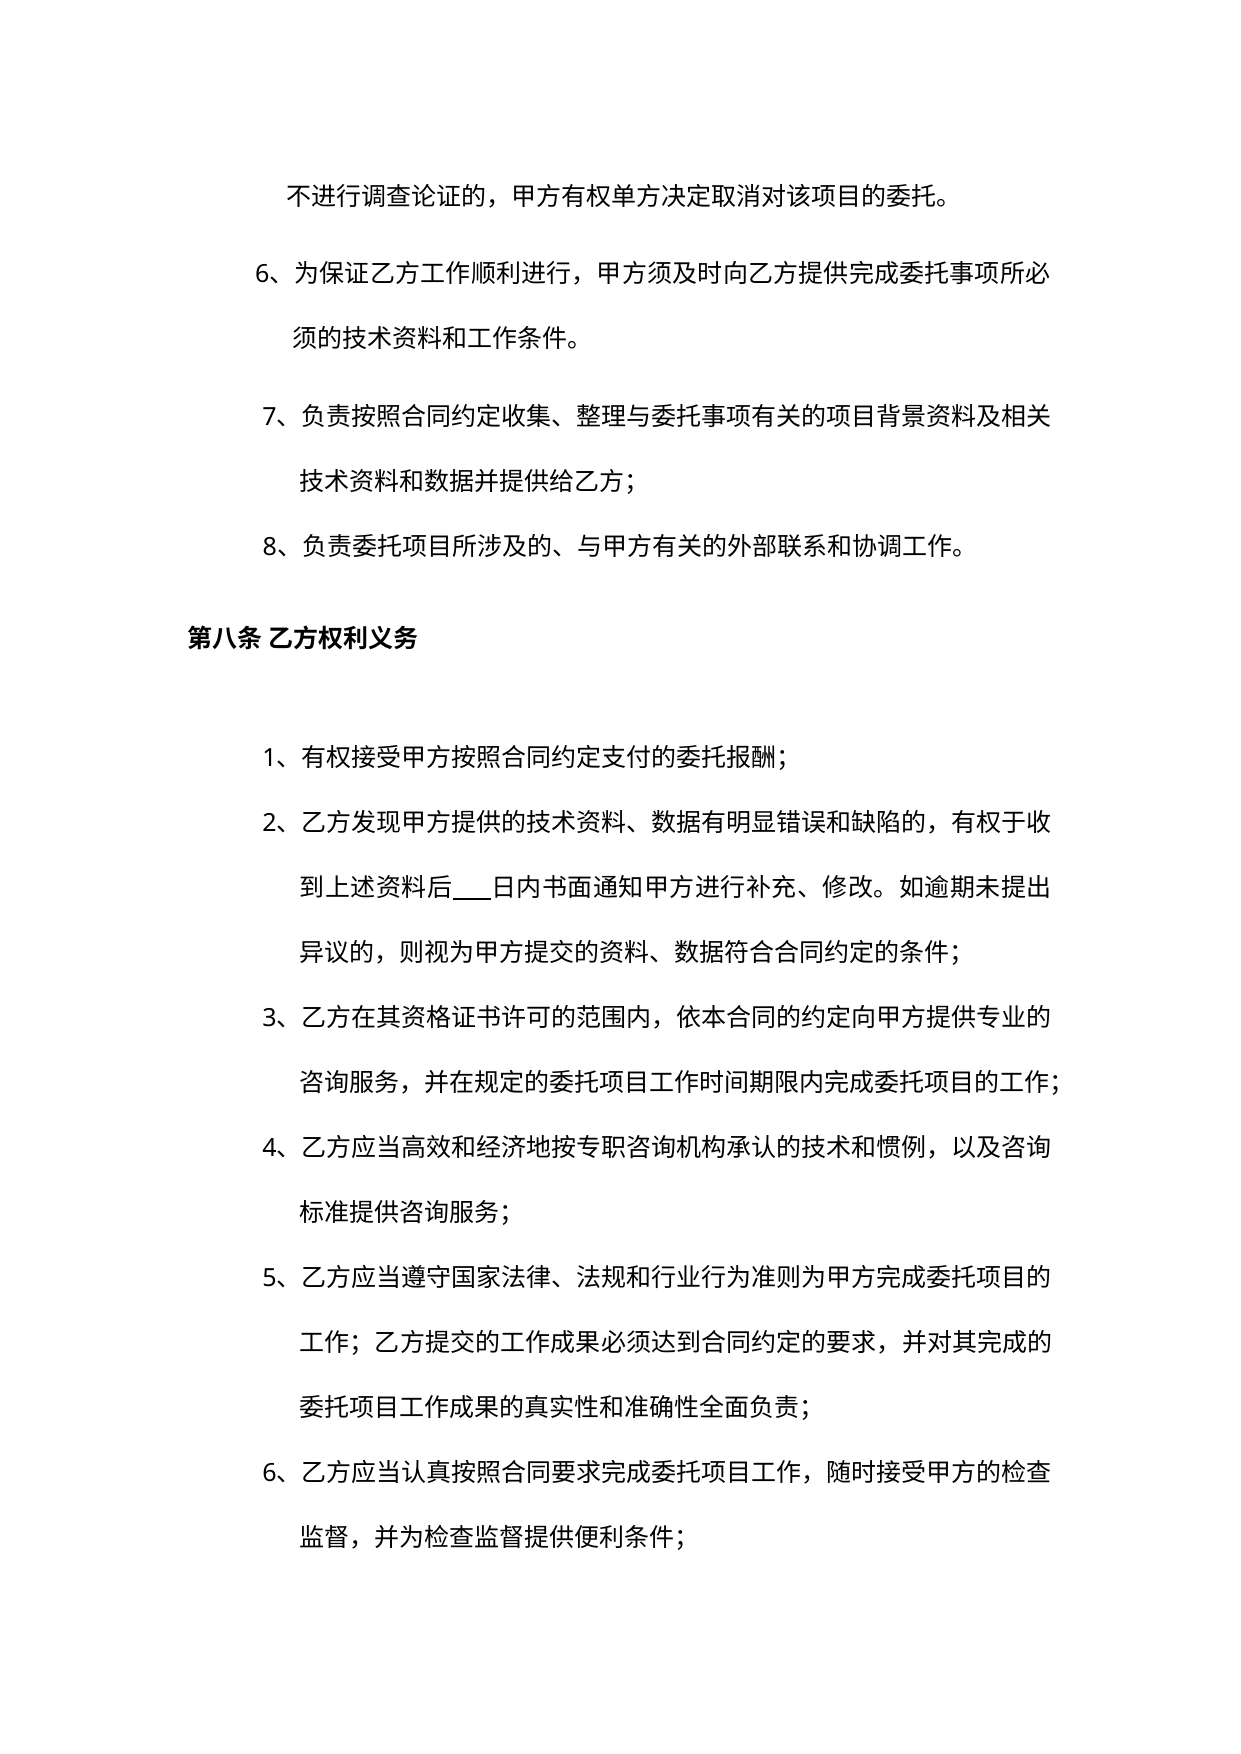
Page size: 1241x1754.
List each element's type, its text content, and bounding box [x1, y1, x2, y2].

text 1、有权接受甲方按照合同约定支付的委托报酬； [262, 723, 1053, 788]
text 3、乙方在其资格证书许可的范围内，依本合同的约定向甲方提供专业的咨询服务，并在规定的委托项目工作时间期限内完成委托项目的工作； [262, 983, 1053, 1113]
subtitle 第八条 乙方权利义务 [187, 604, 1053, 669]
text 2、乙方发现甲方提供的技术资料、数据有明显错误和缺陷的，有权于收到上述资料后 日内书面通知甲方进行补充、修改。如逾期未提出异议的，则视为甲方提交的资料、数据符合合同约定的条件； [262, 788, 1053, 983]
text 6、为保证乙方工作顺利进行，甲方须及时向乙方提供完成委托事项所必须的技术资料和工作条件。 [255, 239, 1053, 369]
text 8、负责委托项目所涉及的、与甲方有关的外部联系和协调工作。 [187, 512, 1053, 577]
text 6、乙方应当认真按照合同要求完成委托项目工作，随时接受甲方的检查监督，并为检查监督提供便利条件； [262, 1438, 1053, 1568]
text 7、负责按照合同约定收集、整理与委托事项有关的项目背景资料及相关技术资料和数据并提供给乙方； [262, 382, 1053, 512]
text 5、乙方应当遵守国家法律、法规和行业行为准则为甲方完成委托项目的工作；乙方提交的工作成果必须达到合同约定的要求，并对其完成的委托项目工作成果的真实性和准确性全面负责； [262, 1243, 1053, 1438]
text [249, 162, 1053, 227]
text 4、乙方应当高效和经济地按专职咨询机构承认的技术和惯例，以及咨询标准提供咨询服务； [262, 1113, 1053, 1243]
